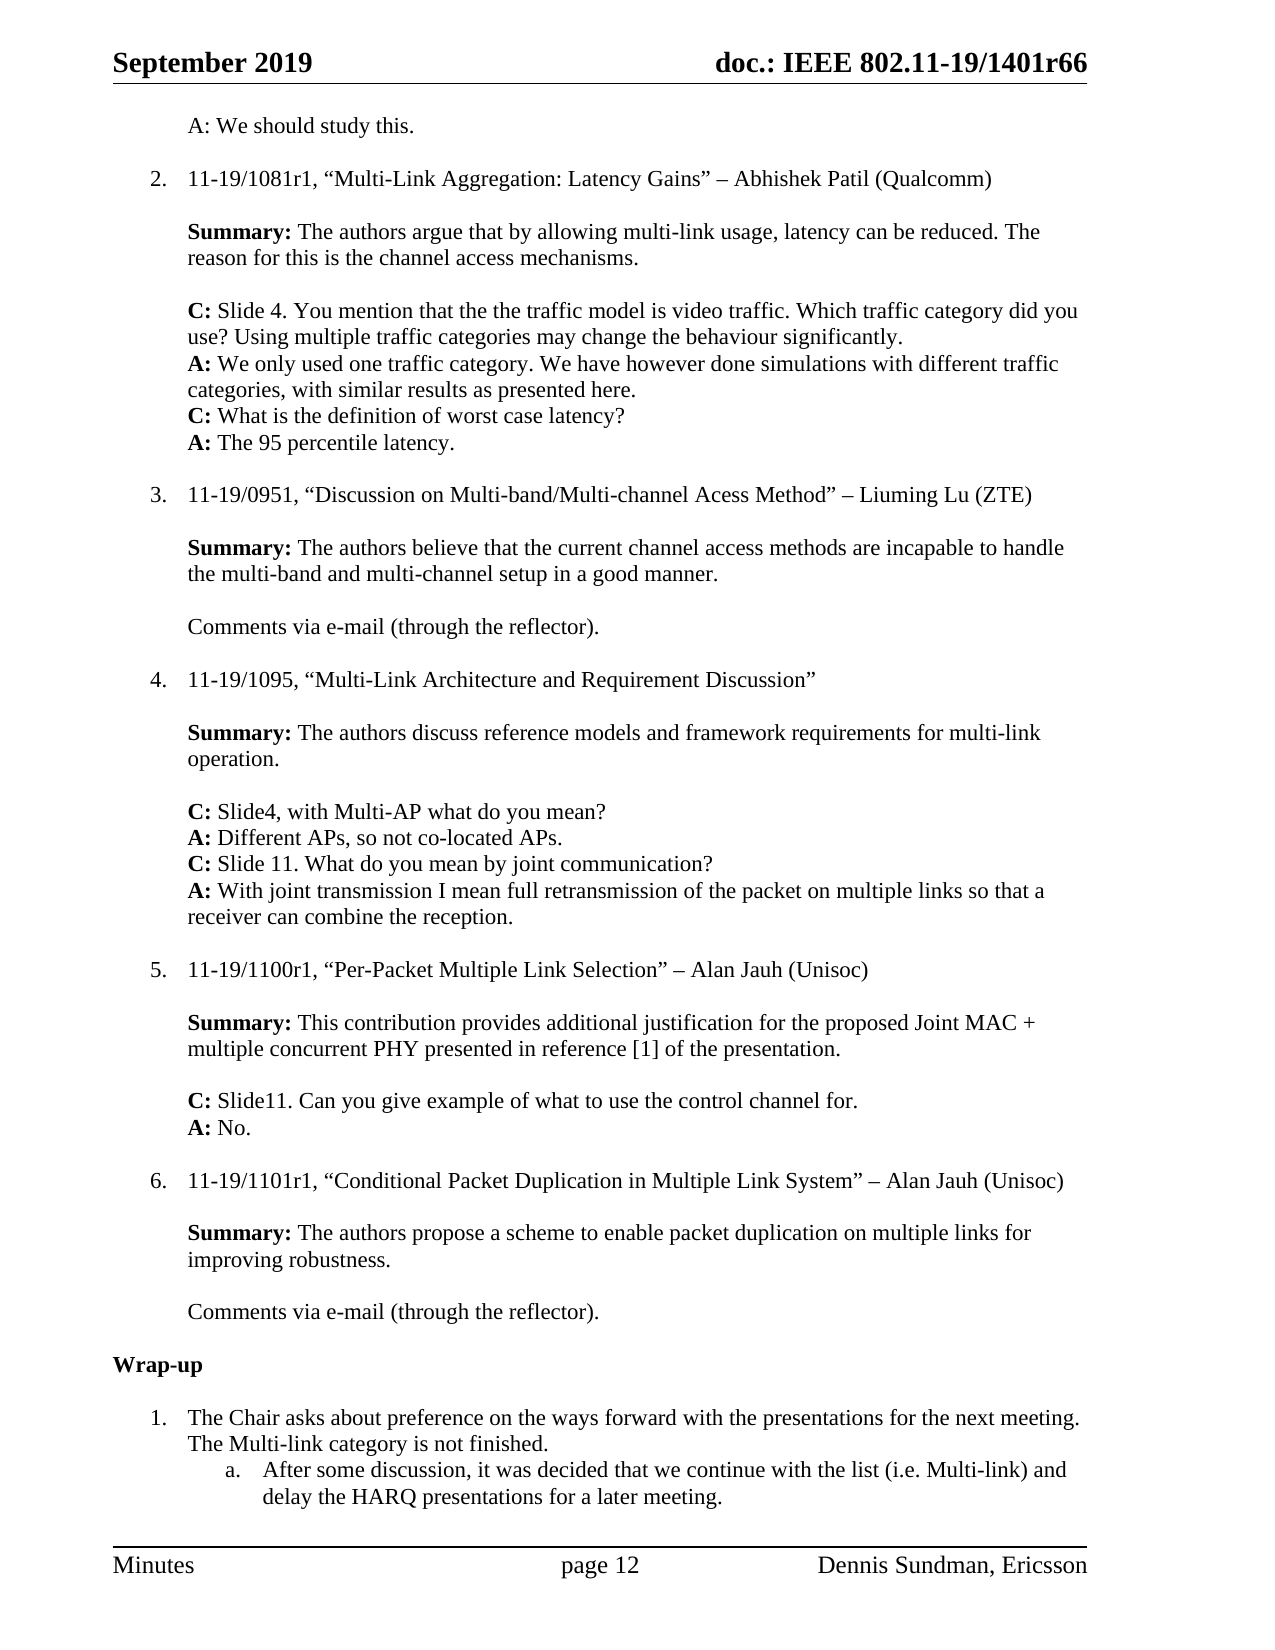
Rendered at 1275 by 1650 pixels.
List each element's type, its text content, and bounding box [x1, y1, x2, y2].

list 11-19/1101r1, “Conditional Packet Duplication in Multiple Link System” – Alan Jauh (Unisoc) Summary: The authors propose a scheme to enable packet duplication on multiple links for improving robustness. Comments via e-mail (through the reflector). [150, 1167, 1087, 1351]
list 11-19/1081r1, “Multi-Link Aggregation: Latency Gains” – Abhishek Patil (Qualcomm) Summary: The authors argue that by allowing multi-link usage, latency can be reduced. The reason for this is the channel access mechanisms. C: Slide 4. You mention that the the traffic model is video traffic. Which traffic category did you use? Using multiple traffic categories may change the behaviour significantly. A: We only used one traffic category. We have however done simulations with different traffic categories, with similar results as presented here. C: What is the definition of worst case latency? A: The 95 percentile latency. [150, 165, 1087, 481]
list 11-19/1100r1, “Per-Packet Multiple Link Selection” – Alan Jauh (Unisoc) Summary: This contribution provides additional justification for the proposed Joint MAC + multiple concurrent PHY presented in reference [1] of the presentation. C: Slide11. Can you give example of what to use the control channel for. A: No. [150, 956, 1087, 1167]
list After some discussion, it was decided that we continue with the list (i.e. Multi-link) and delay the HARQ presentations for a later meeting. [225, 1457, 1087, 1509]
list 11-19/1095, “Multi-Link Architecture and Requirement Discussion” Summary: The authors discuss reference models and framework requirements for multi-link operation. C: Slide4, with Multi-AP what do you mean? A: Different APs, so not co-located APs. C: Slide 11. What do you mean by joint communication? A: With joint transmission I mean full retransmission of the packet on multiple links so that a receiver can combine the reception. [150, 666, 1087, 956]
list 11-19/0951, “Discussion on Multi-band/Multi-channel Acess Method” – Liuming Lu (ZTE) Summary: The authors believe that the current channel access methods are incapable to handle the multi-band and multi-channel setup in a good manner. Comments via e-mail (through the reflector). [150, 481, 1087, 666]
text Wrap-up [112, 1351, 1087, 1377]
list The Chair asks about preference on the ways forward with the presentations for the next meeting. The Multi-link category is not finished. [150, 1404, 1087, 1457]
